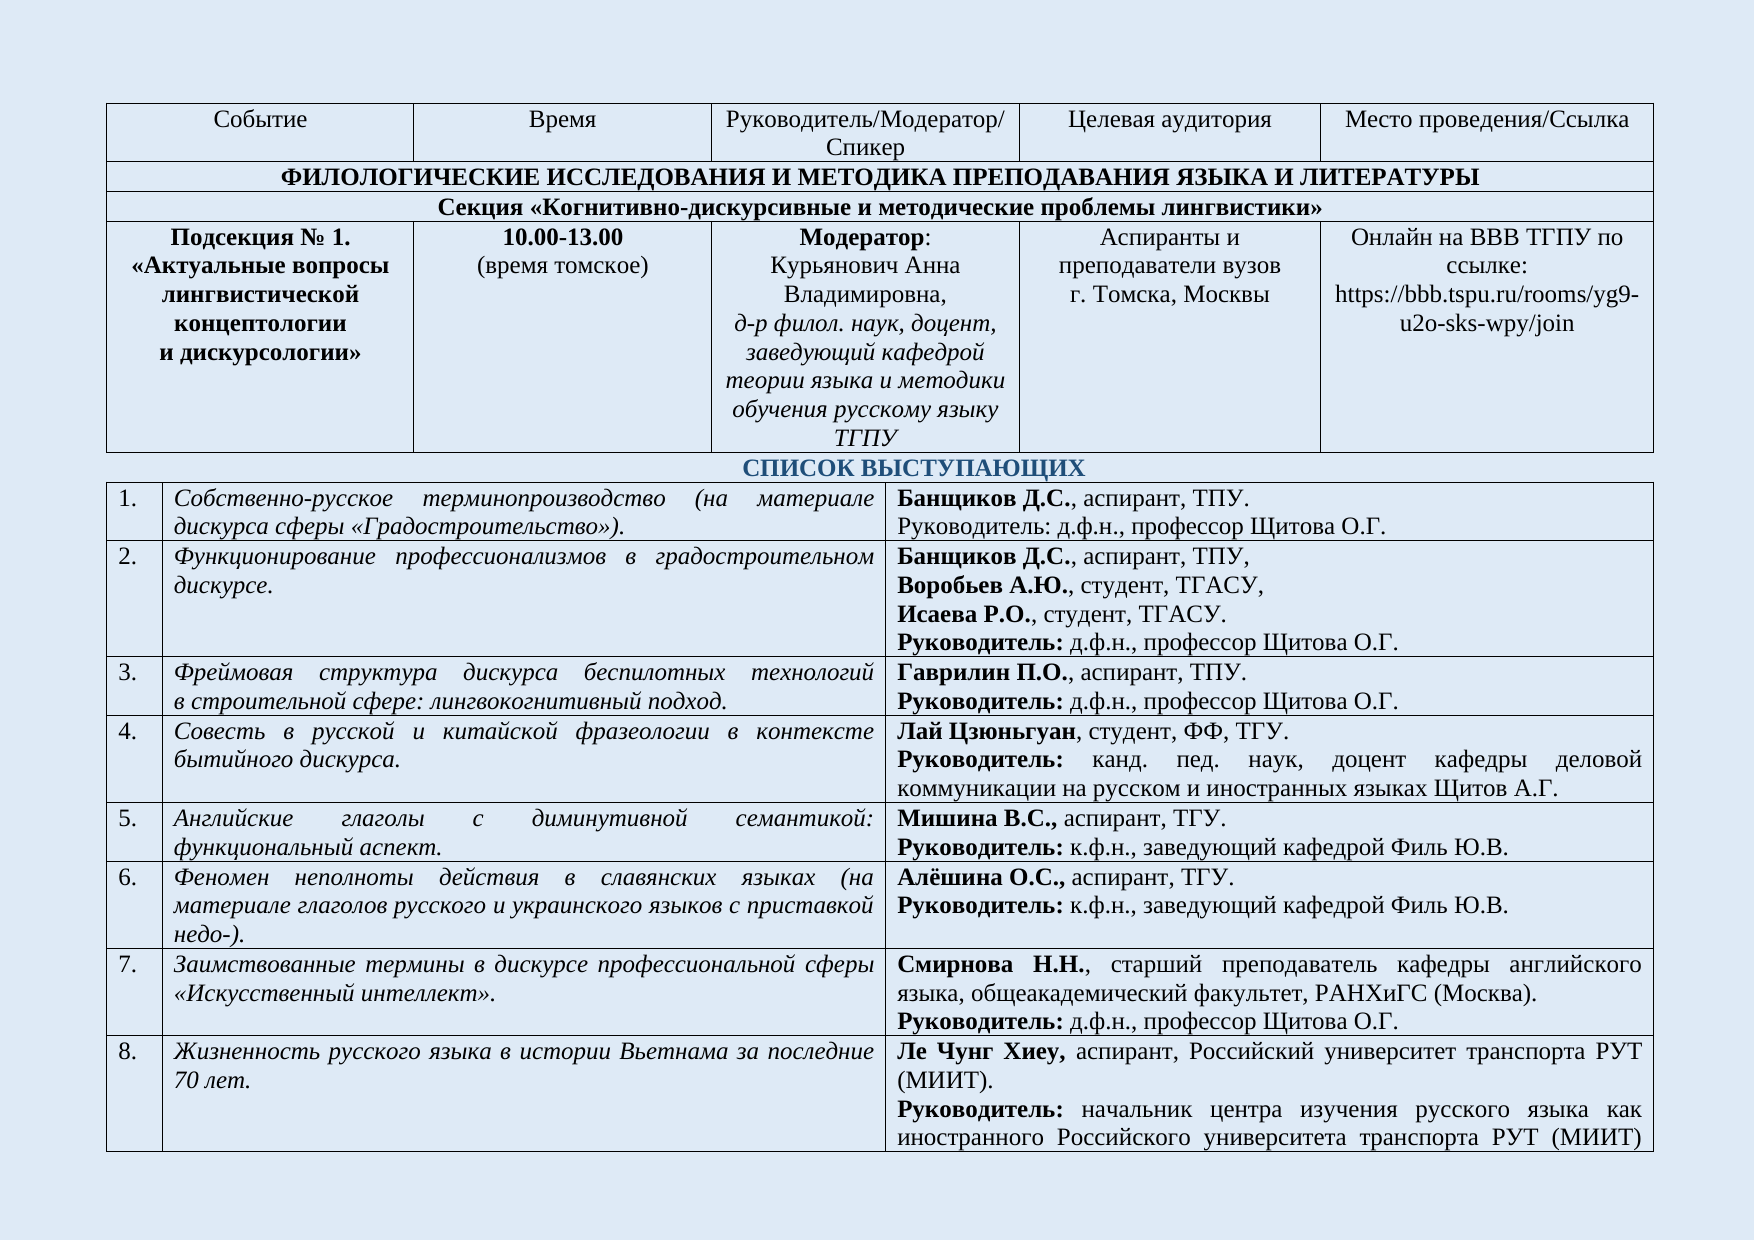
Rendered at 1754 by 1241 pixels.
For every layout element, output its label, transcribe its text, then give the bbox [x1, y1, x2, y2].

table_cell 6. [107, 862, 162, 948]
table_cell Совесть в русской и китайской фразеологии в контексте бытийного дискурса. [163, 716, 885, 802]
table_cell Лай Цзюньгуан, студент, ФФ, ТГУ. Руководитель: канд. пед. наук, доцент кафедры деловой коммуникации на русском и иностранных языках Щитов А.Г. [886, 716, 1653, 802]
table_cell 3. [107, 657, 162, 715]
table_cell Аспиранты и преподаватели вузов г. Томска, Москвы [1020, 222, 1320, 452]
table_cell Алёшина О.С., аспирант, ТГУ. Руководитель: к.ф.н., заведующий кафедрой Филь Ю.В. [886, 862, 1653, 948]
table_cell Фреймовая структура дискурса беспилотных технологий в строительной сфере: лингвокогнитивный подход. [163, 657, 885, 715]
table_cell 5. [107, 803, 162, 861]
table_cell Английские глаголы с диминутивной семантикой: функциональный аспект. [163, 803, 885, 861]
table_cell Секция «Когнитивно-дискурсивные и методические проблемы лингвистики» [107, 192, 1653, 221]
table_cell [886, 1036, 1653, 1151]
table_cell 8. [107, 1036, 162, 1151]
table_header Собственно-русское терминопроизводство (на материале дискурса сферы «Градостроительство»). [163, 483, 885, 540]
table_cell Онлайн на BBB ТГПУ по ссылке: https://bbb.tspu.ru/rooms/yg9-u2o-sks-wpy/join [1321, 222, 1653, 452]
table_cell Банщиков Д.С., аспирант, ТПУ, Воробьев А.Ю., студент, ТГАСУ, Исаева Р.О., студент, ТГАСУ. Руководитель: д.ф.н., профессор Щитова О.Г. [886, 541, 1653, 656]
text СПИСОК ВЫСТУПАЮЩИХ [192, 453, 1636, 482]
table_cell 2. [107, 541, 162, 656]
table_header Банщиков Д.С., аспирант, ТПУ. Руководитель: д.ф.н., профессор Щитова О.Г. [886, 483, 1653, 540]
table_cell ФИЛОЛОГИЧЕСКИЕ ИССЛЕДОВАНИЯ И МЕТОДИКА ПРЕПОДАВАНИЯ ЯЗЫКА И ЛИТЕРАТУРЫ [107, 162, 1653, 191]
table_cell Заимствованные термины в дискурсе профессиональной сферы «Искусственный интеллект». [163, 949, 885, 1035]
table_cell Время [414, 104, 711, 161]
table_cell Событие [107, 104, 413, 161]
table_cell Целевая аудитория [1020, 104, 1320, 161]
table_cell 4. [107, 716, 162, 802]
table_cell Модератор: Курьянович Анна Владимировна, д-р филол. наук, доцент, заведующий кафедрой теории языка и методики обучения русскому языку ТГПУ [712, 222, 1019, 452]
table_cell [163, 1036, 885, 1151]
table_cell 10.00-13.00 (время томское) [414, 222, 711, 452]
table_cell 7. [107, 949, 162, 1035]
table_cell Место проведения/Ссылка [1321, 104, 1653, 161]
table_header 1. [107, 483, 162, 540]
table_cell Феномен неполноты действия в славянских языках (на материале глаголов русского и украинского языков с приставкой недо-). [163, 862, 885, 948]
table_cell Мишина В.С., аспирант, ТГУ. Руководитель: к.ф.н., заведующий кафедрой Филь Ю.В. [886, 803, 1653, 861]
table_cell Функционирование профессионализмов в градостроительном дискурсе. [163, 541, 885, 656]
table_cell Смирнова Н.Н., старший преподаватель кафедры английского языка, общеакадемический факультет, РАНХиГС (Москва). Руководитель: д.ф.н., профессор Щитова О.Г. [886, 949, 1653, 1035]
table_cell Руководитель/Модератор/ Спикер [712, 104, 1019, 161]
table_cell Гаврилин П.О., аспирант, ТПУ. Руководитель: д.ф.н., профессор Щитова О.Г. [886, 657, 1653, 715]
table_cell Подсекция № 1. «Актуальные вопросы лингвистической концептологии и дискурсологии» [107, 222, 413, 452]
